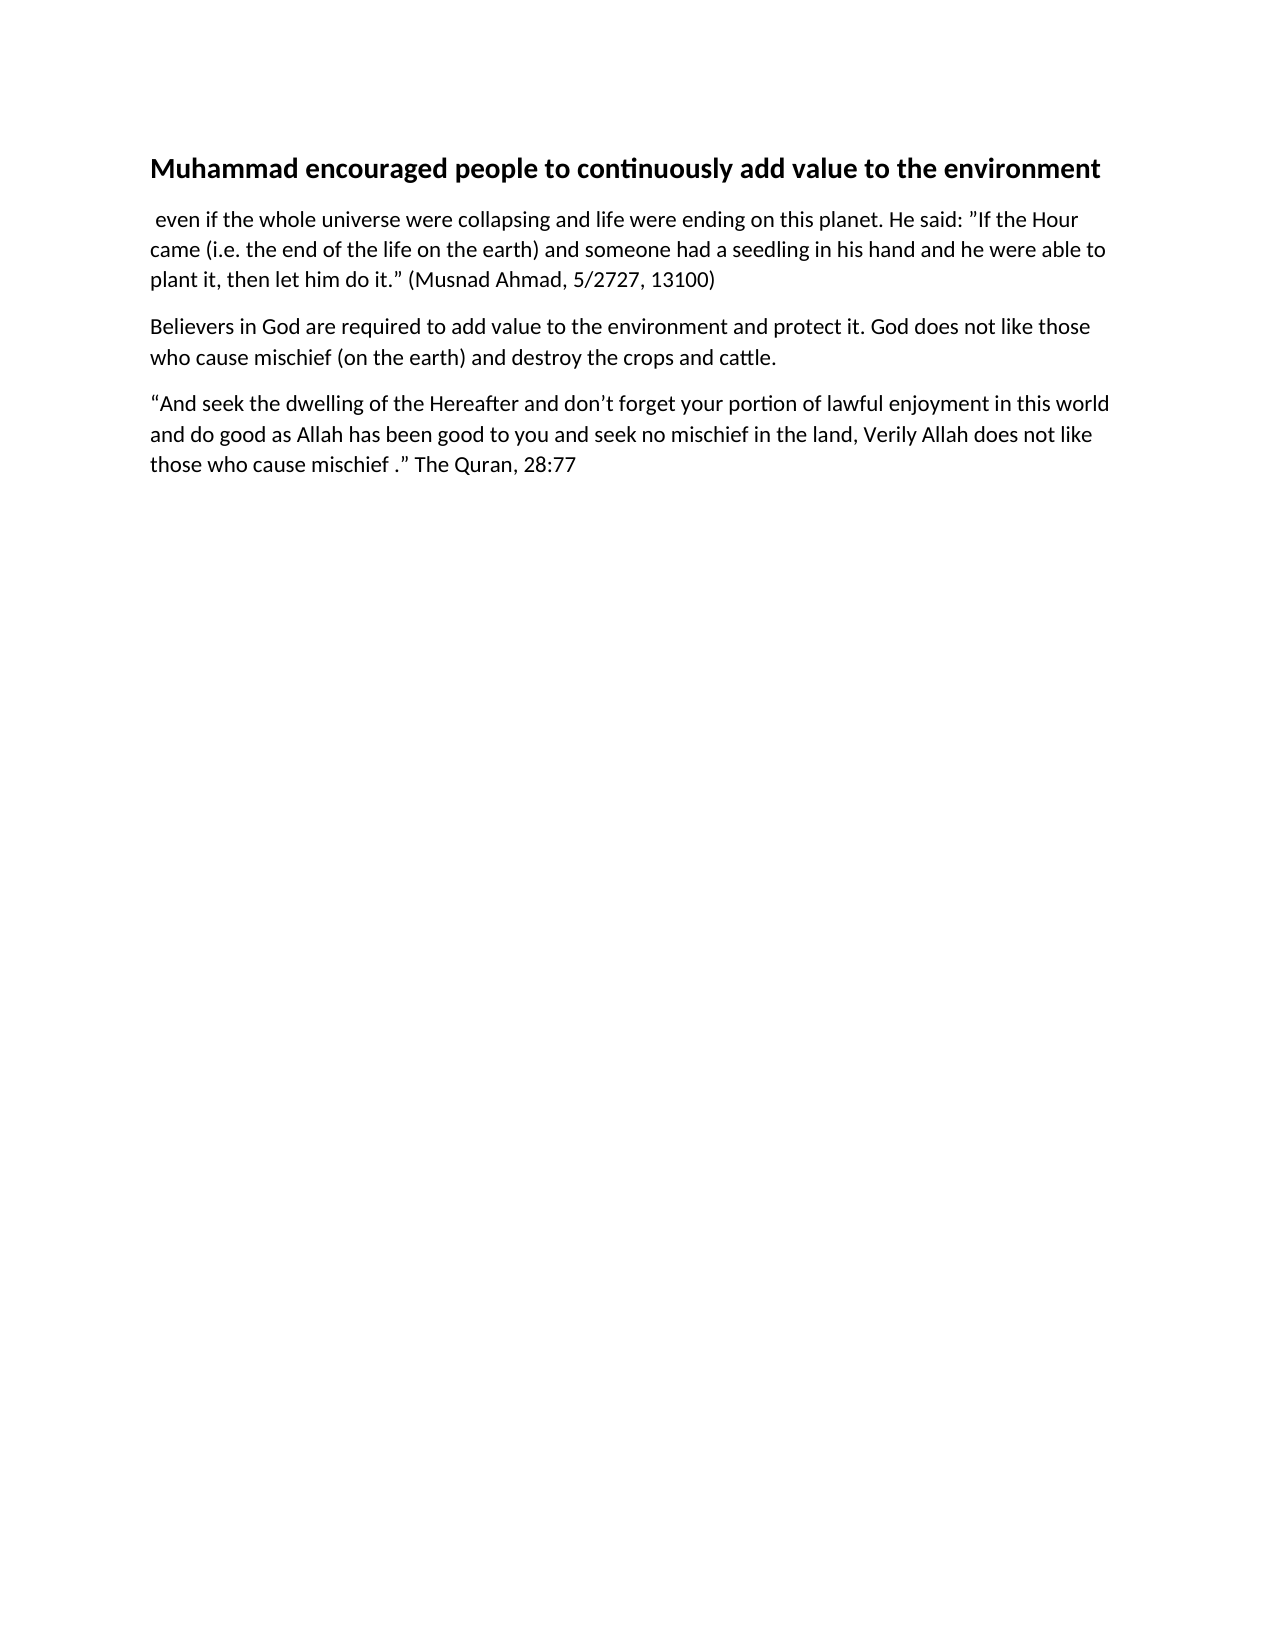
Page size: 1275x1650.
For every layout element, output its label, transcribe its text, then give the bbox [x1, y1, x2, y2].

text Muhammad encouraged people to continuously add value to the environment [150, 150, 1125, 186]
text Believers in God are required to add value to the environment and protect it. God does not like those who cause mischief (on the earth) and destroy the crops and cattle. [150, 312, 1125, 371]
text “And seek the dwelling of the Hereafter and don’t forget your portion of lawful enjoyment in this world and do good as Allah has been good to you and seek no mischief in the land, Verily Allah does not like those who cause mischief .” The Quran, 28:77 [150, 389, 1125, 478]
text even if the whole universe were collapsing and life were ending on this planet. He said: ”If the Hour came (i.e. the end of the life on the earth) and someone had a seedling in his hand and he were able to plant it, then let him do it.” (Musnad Ahmad, 5/2727, 13100) [150, 205, 1125, 293]
